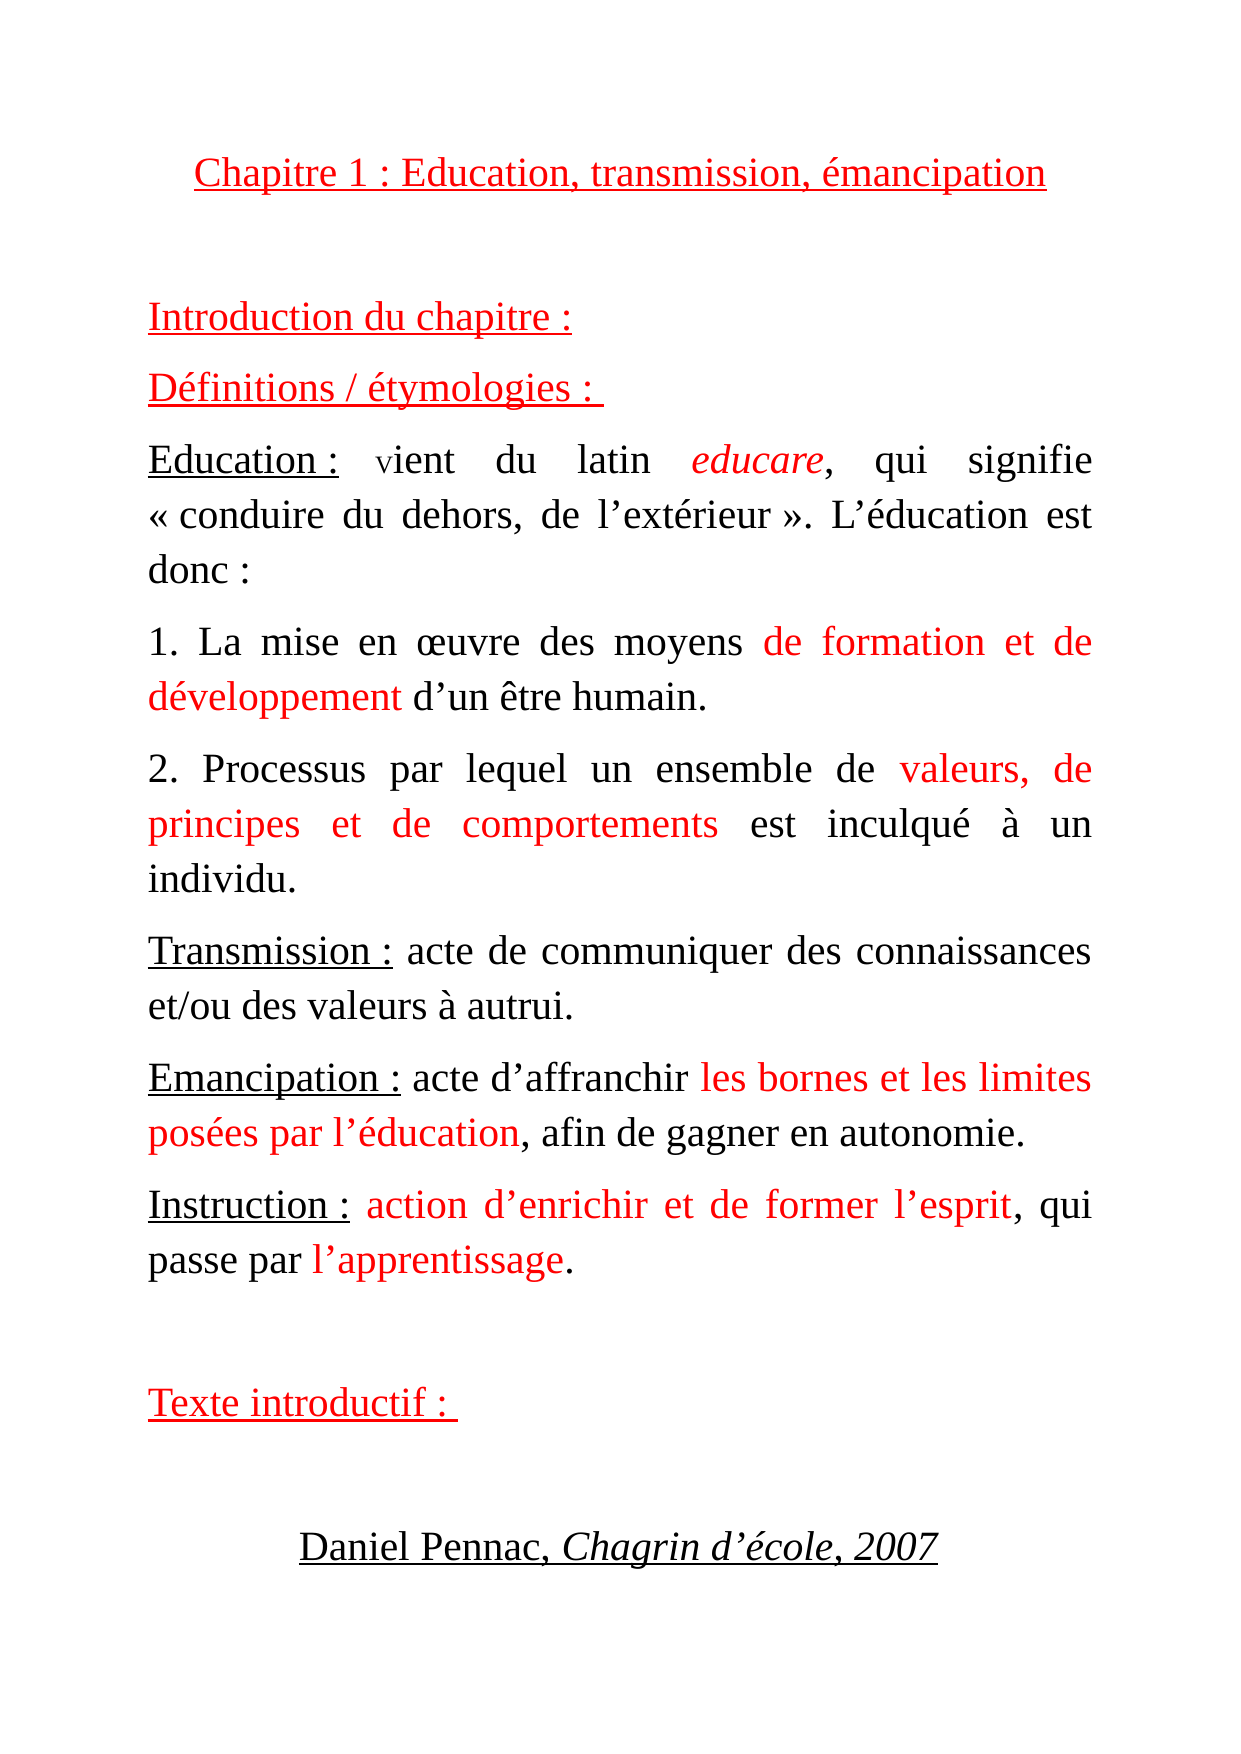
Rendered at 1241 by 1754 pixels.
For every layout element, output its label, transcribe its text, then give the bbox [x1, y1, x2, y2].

text Transmission : acte de communiquer des connaissances et/ou des valeurs à autrui. [148, 926, 1093, 1028]
text Chapitre 1 : Education, transmission, émancipation [148, 148, 1093, 196]
text Emancipation : acte d’affranchir les bornes et les limites posées par l’éducation, afin de gagner en autonomie. [148, 1052, 1093, 1155]
text 2. Processus par lequel un ensemble de valeurs, de principes et de comportements est inculqué à un individu. [148, 743, 1093, 902]
text Daniel Pennac, Chagrin d’école, 2007 [148, 1521, 1093, 1569]
text 1. La mise en œuvre des moyens de formation et de développement d’un être humain. [148, 617, 1093, 720]
text Education : Vient du latin educare, qui signifie « conduire du dehors, de l’extérieur ». L’éducation est donc : [148, 435, 1093, 593]
text Texte introductif : [148, 1378, 1093, 1426]
text Introduction du chapitre : [148, 291, 1093, 339]
text Instruction : action d’enrichir et de former l’esprit, qui passe par l’apprentissage. [148, 1179, 1093, 1282]
text Définitions / étymologies : [148, 363, 1093, 411]
